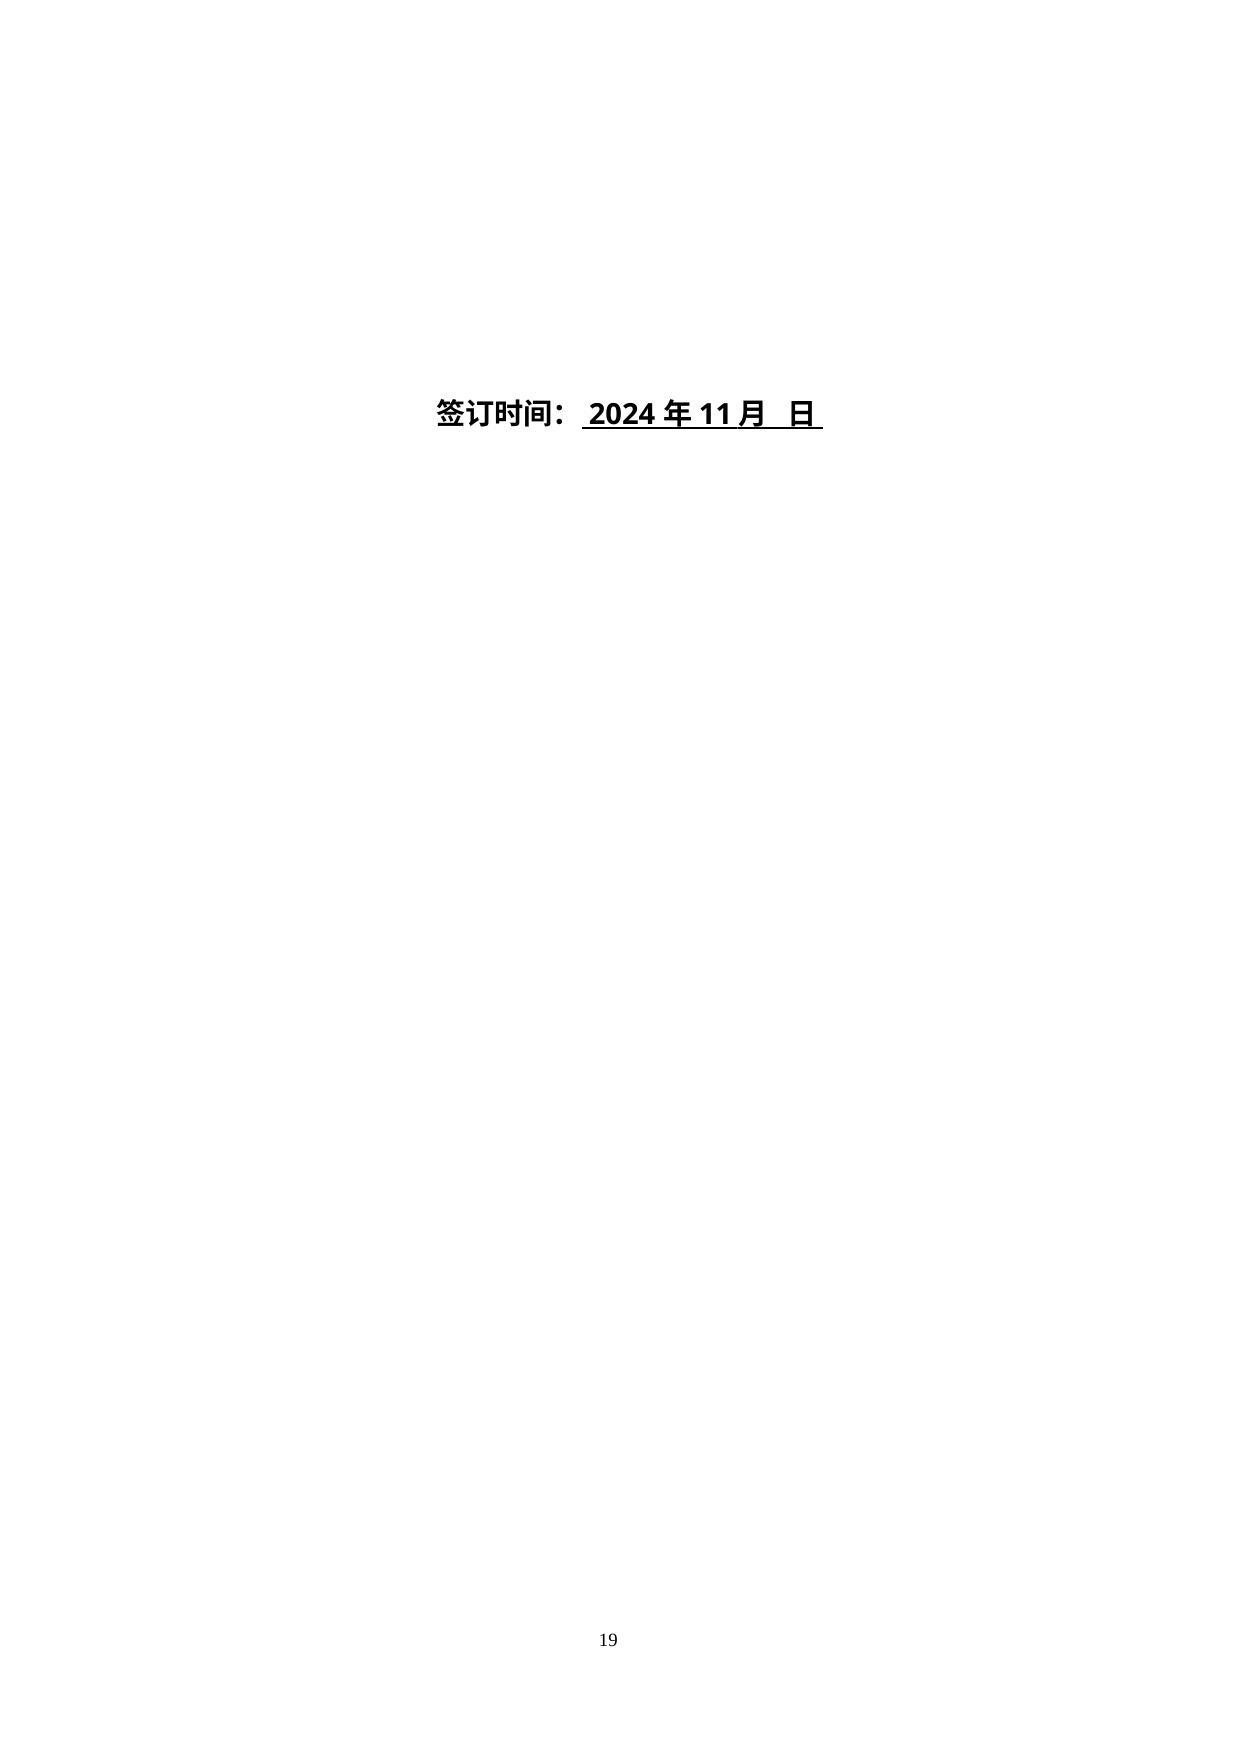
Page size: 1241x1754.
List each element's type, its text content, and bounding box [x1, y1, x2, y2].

text 签订时间： 2024 年 11月 日 [165, 380, 1087, 445]
